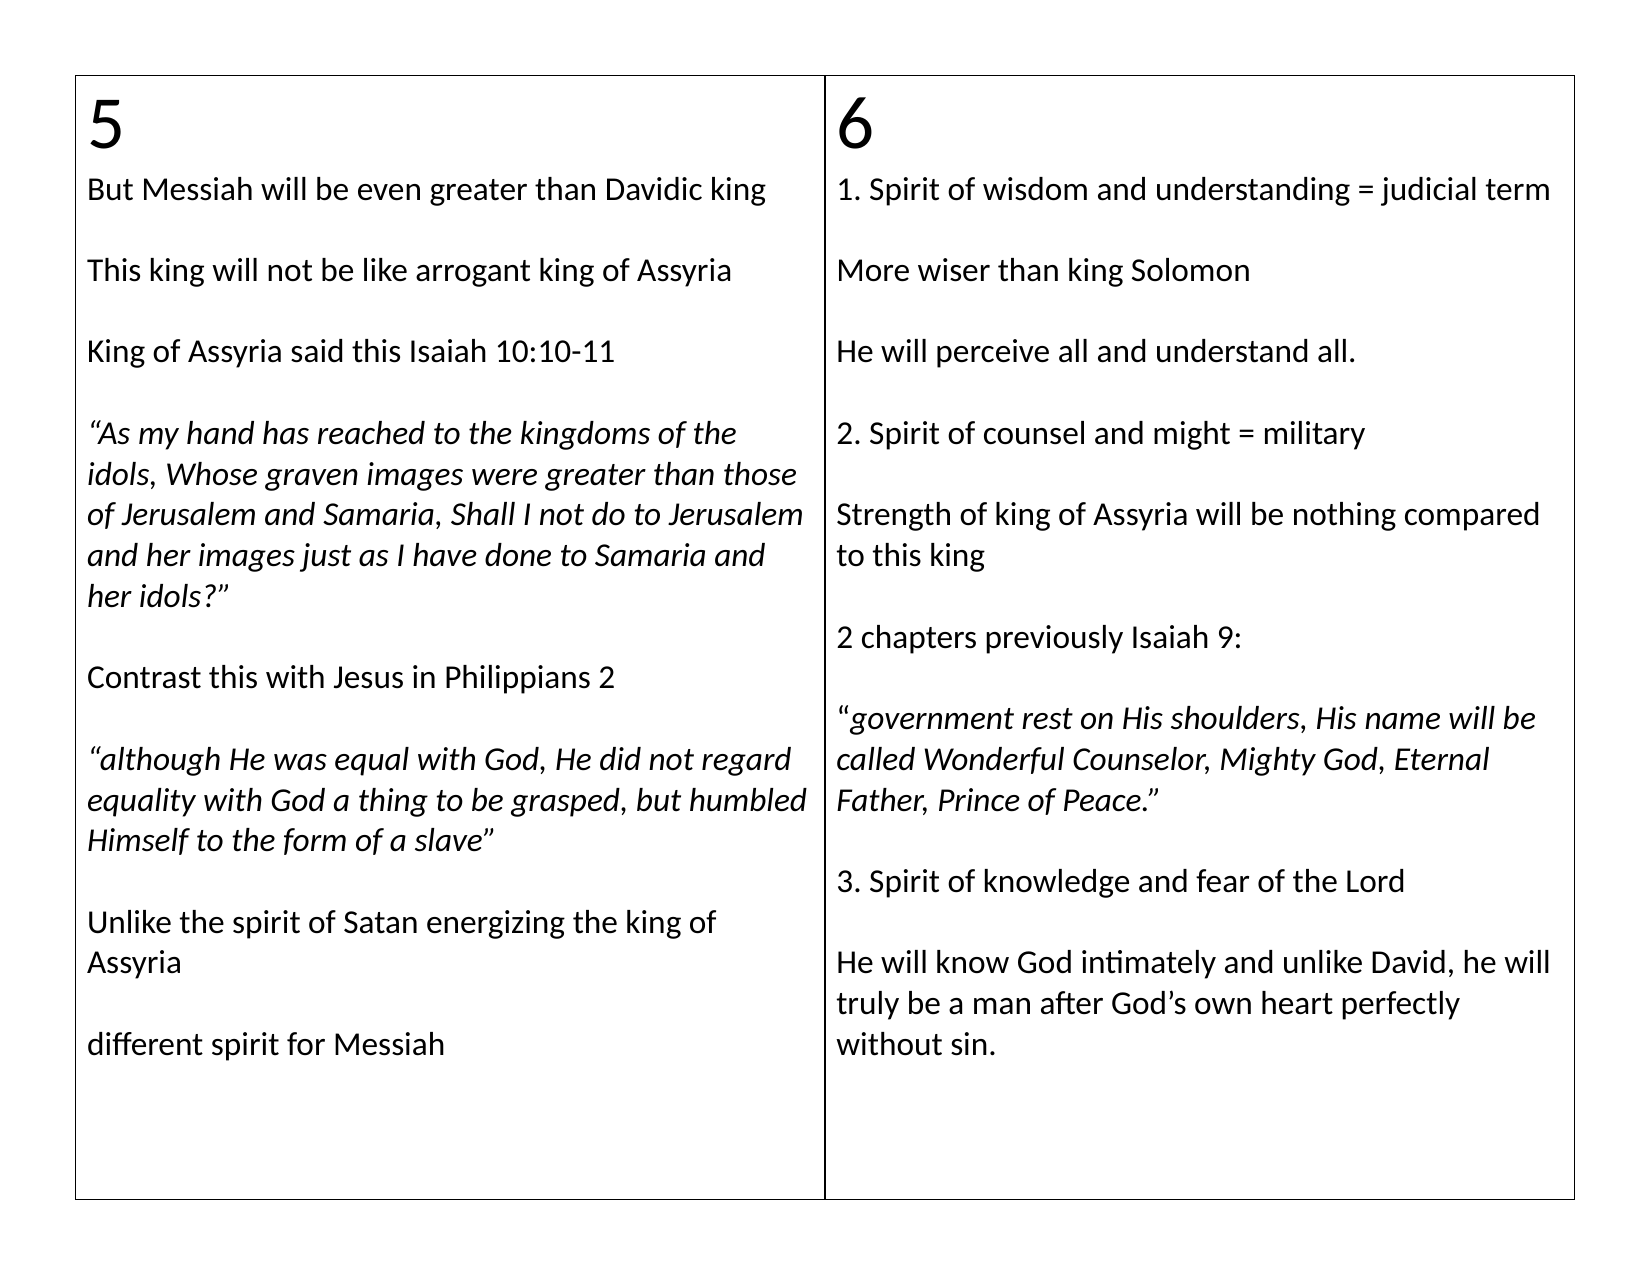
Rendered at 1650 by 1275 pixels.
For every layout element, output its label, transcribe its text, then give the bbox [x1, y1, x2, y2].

table_cell 6 1. Spirit of wisdom and understanding = judicial term More wiser than king Solomon He will perceive all and understand all. 2. Spirit of counsel and might = military Strength of king of Assyria will be nothing compared to this king 2 chapters previously Isaiah 9: “government rest on His shoulders, His name will be called Wonderful Counselor, Mighty God, Eternal Father, Prince of Peace.” 3. Spirit of knowledge and fear of the Lord He will know God intimately and unlike David, he will truly be a man after God’s own heart perfectly without sin. [826, 76, 1574, 1199]
table_cell 5 But Messiah will be even greater than Davidic king This king will not be like arrogant king of Assyria King of Assyria said this Isaiah 10:10-11 “As my hand has reached to the kingdoms of the idols, Whose graven images were greater than those of Jerusalem and Samaria, Shall I not do to Jerusalem and her images just as I have done to Samaria and her idols?” Contrast this with Jesus in Philippians 2 “although He was equal with God, He did not regard equality with God a thing to be grasped, but humbled Himself to the form of a slave” Unlike the spirit of Satan energizing the king of Assyria different spirit for Messiah [76, 76, 824, 1199]
